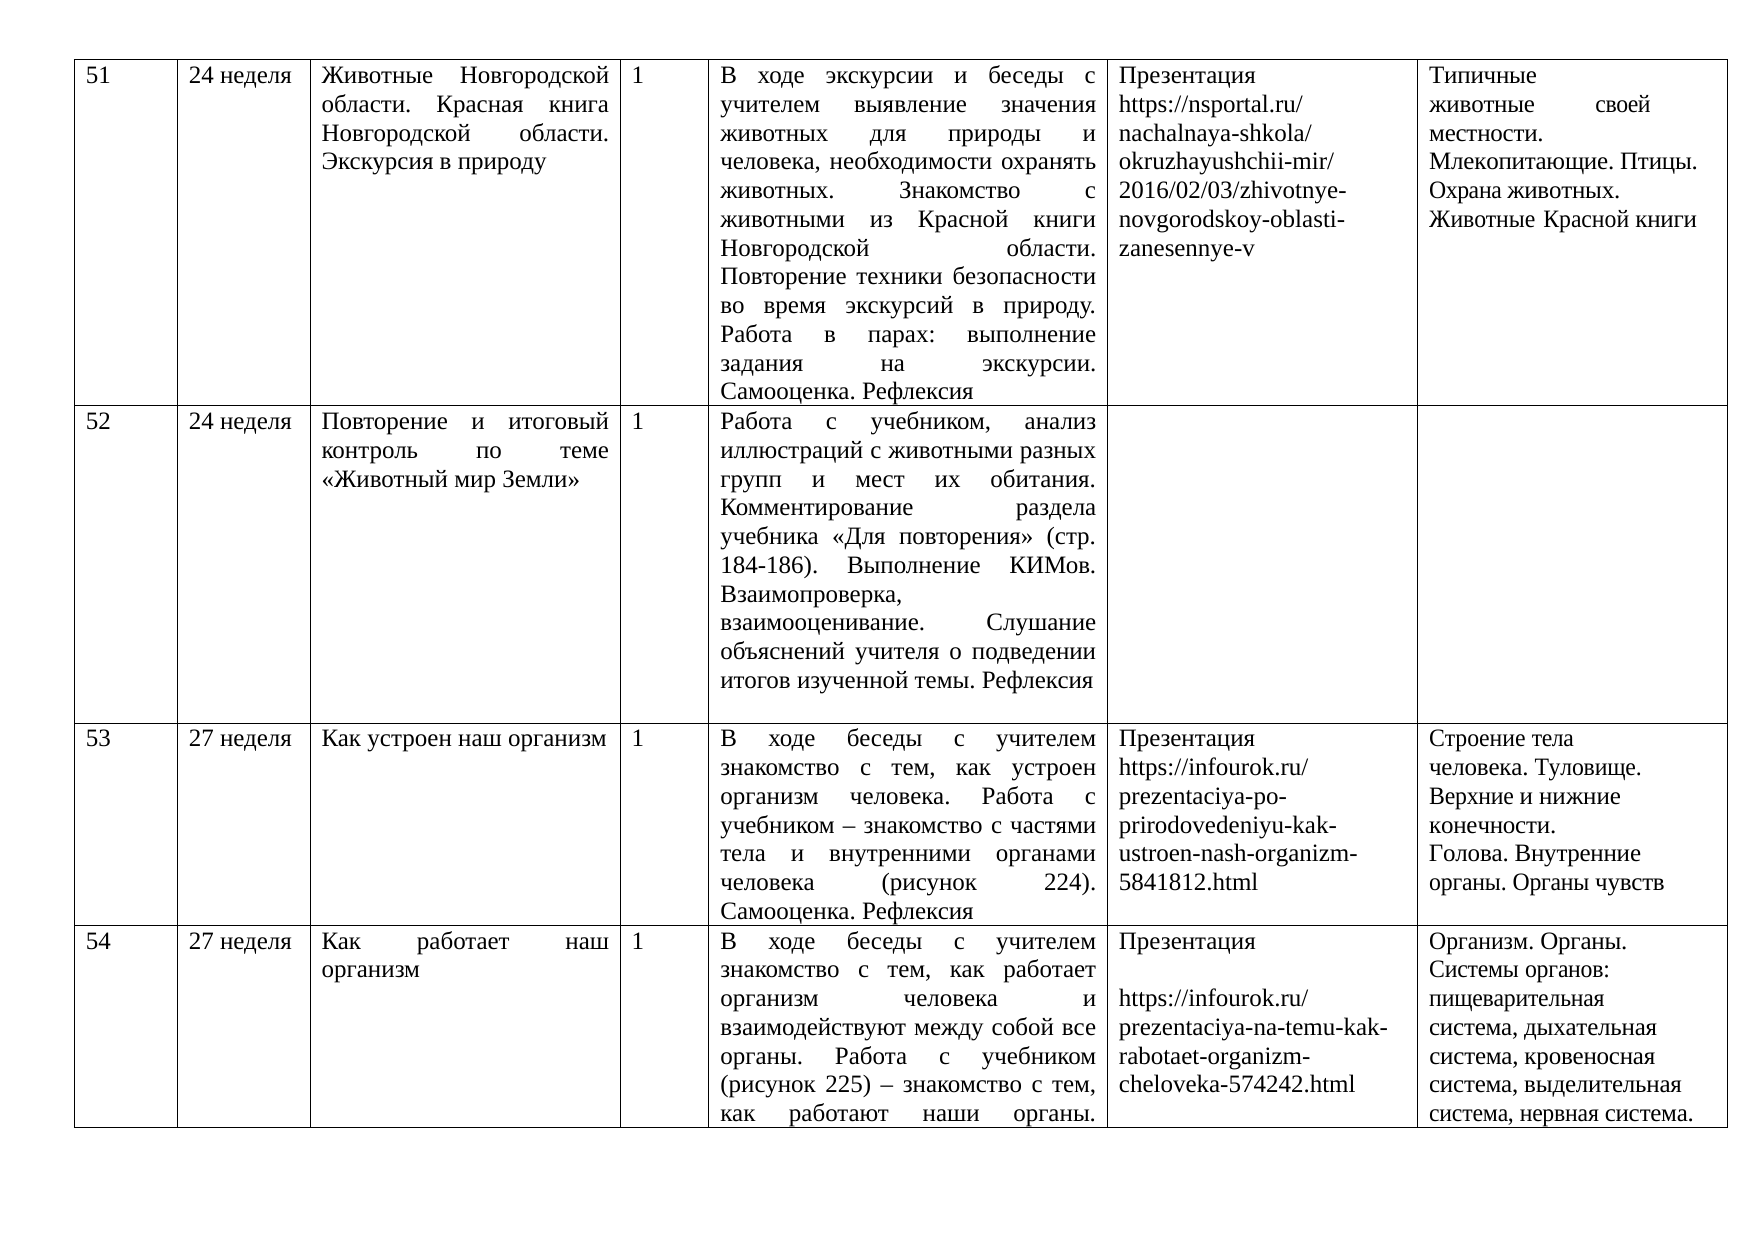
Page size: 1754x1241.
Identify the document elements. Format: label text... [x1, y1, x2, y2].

table_cell [1418, 406, 1727, 722]
table_cell 1 [621, 406, 708, 722]
table_cell Повторение и итоговый контроль по теме «Животный мир Земли» [311, 406, 620, 722]
table_cell [1108, 406, 1417, 722]
table_cell Как устроен наш организм [311, 724, 620, 925]
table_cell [311, 926, 620, 1127]
table_cell Строение тела человека. Туловище. Верхние и нижние конечности. Голова. Внутренние органы. Органы чувств [1418, 724, 1727, 925]
table_cell 53 [75, 724, 177, 925]
table_cell Животные Новгородской области. Красная книга Новгородской области. Экскурсия в природу [311, 60, 620, 405]
table_cell 52 [75, 406, 177, 722]
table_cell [1418, 926, 1727, 1127]
table_cell Презентация https://nsportal.ru/nachalnaya-shkola/okruzhayushchii-mir/2016/02/03/zhivotnye-novgorodskoy-oblasti-zanesennye-v [1108, 60, 1417, 405]
table_cell 27 неделя [178, 926, 310, 1127]
table_cell 1 [621, 60, 708, 405]
table_cell 24 неделя [178, 406, 310, 722]
table_cell Работа с учебником, анализ иллюстраций с животными разных групп и мест их обитания. Комментирование раздела учебника «Для повторения» (стр. 184-186). Выполнение КИМов. Взаимопроверка, взаимооценивание. Слушание объяснений учителя о подведении итогов изученной темы. Рефлексия [709, 406, 1107, 722]
table_cell 51 [75, 60, 177, 405]
table_cell 24 неделя [178, 60, 310, 405]
table_cell 1 [621, 926, 708, 1127]
table_cell 54 [75, 926, 177, 1127]
table_cell 27 неделя [178, 724, 310, 925]
table_cell Типичные животные своей местности. Млекопитающие. Птицы. Охрана животных. Животные Красной книги [1418, 60, 1727, 405]
table_cell 1 [621, 724, 708, 925]
table_cell Презентация https://infourok.ru/prezentaciya-po-prirodovedeniyu-kak-ustroen-nash-organizm-5841812.html [1108, 724, 1417, 925]
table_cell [709, 926, 1107, 1127]
table_cell В ходе экскурсии и беседы с учителем выявление значения животных для природы и человека, необходимости охранять животных. Знакомство с животными из Красной книги Новгородской области. Повторение техники безопасности во время экскурсий в природу. Работа в парах: выполнение задания на экскурсии. Самооценка. Рефлексия [709, 60, 1107, 405]
table_cell В ходе беседы с учителем знакомство с тем, как устроен организм человека. Работа с учебником – знакомство с частями тела и внутренними органами человека (рисунок 224). Самооценка. Рефлексия [709, 724, 1107, 925]
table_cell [1108, 926, 1417, 1127]
